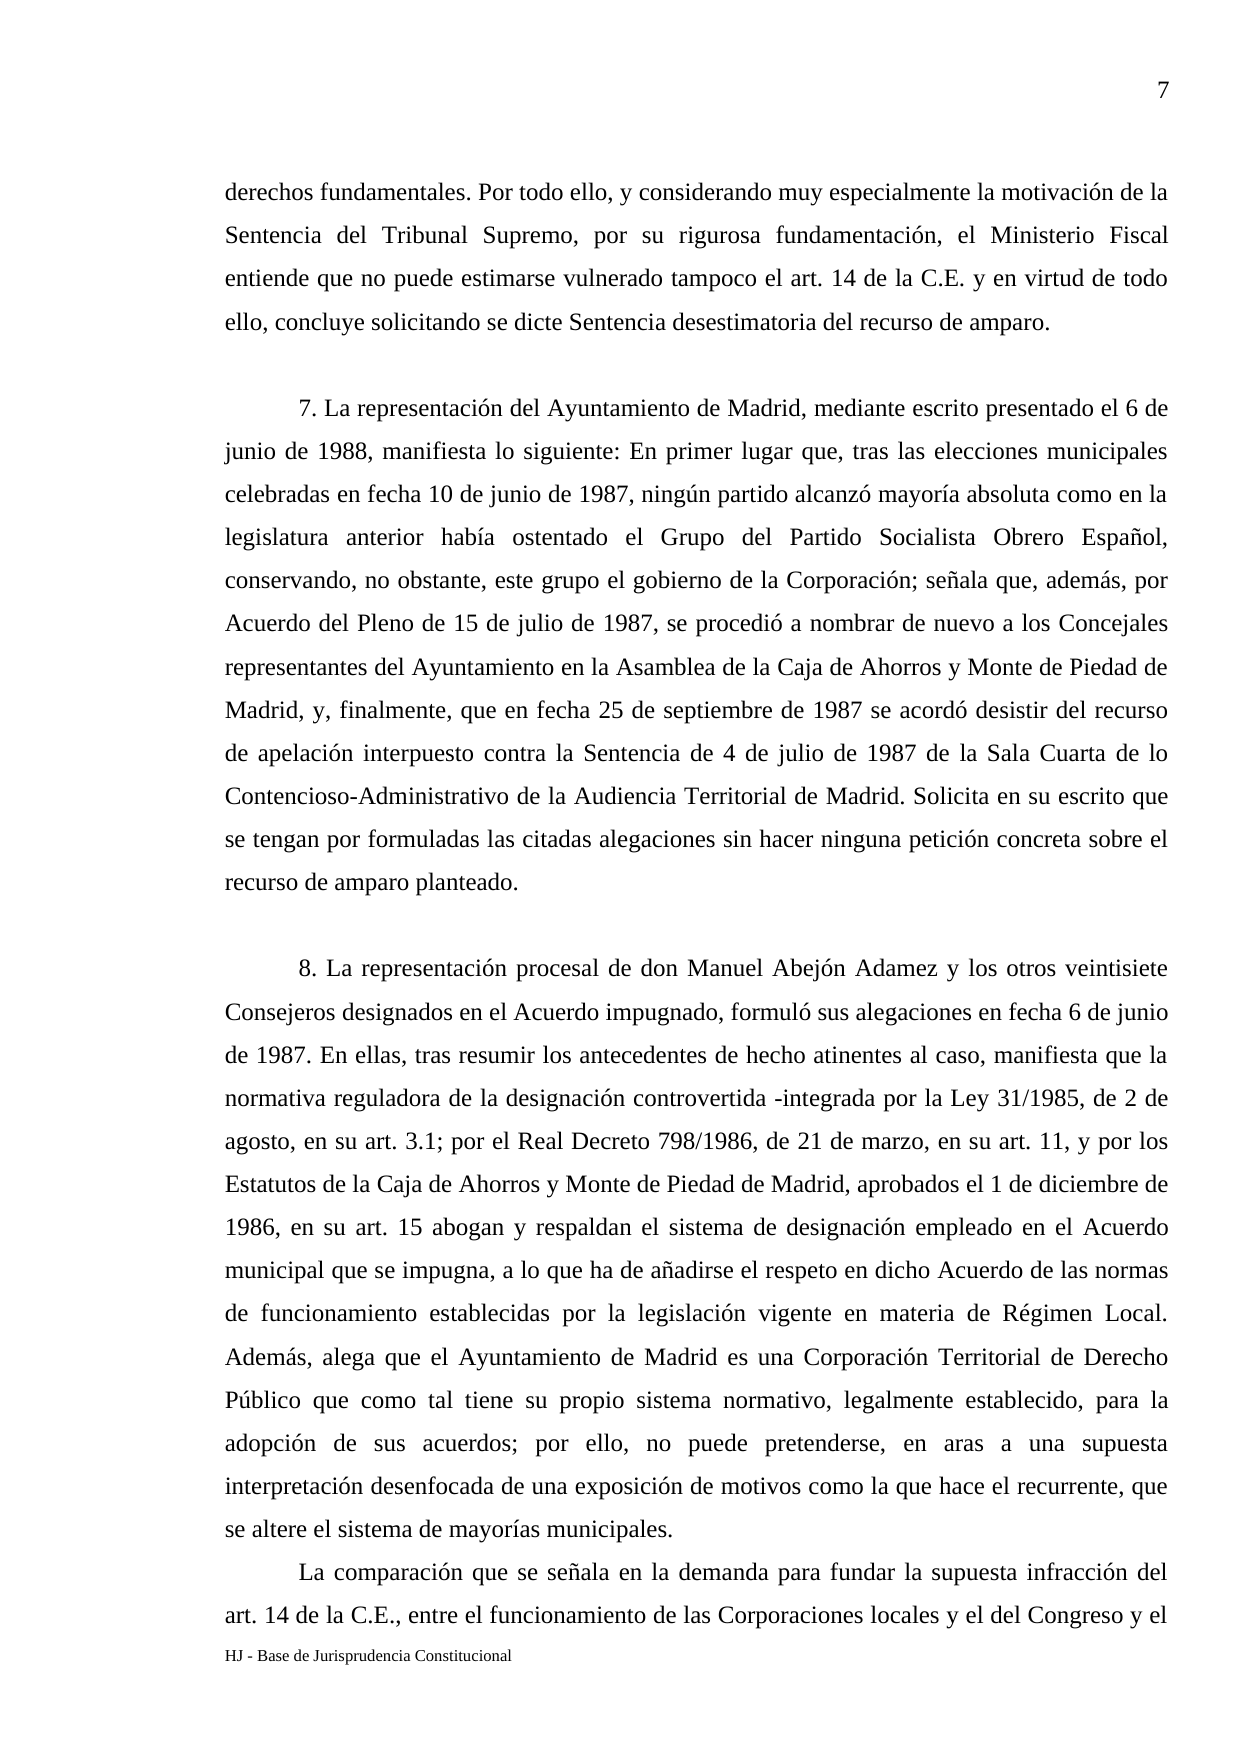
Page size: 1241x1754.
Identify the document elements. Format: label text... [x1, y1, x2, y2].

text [224, 177, 1169, 335]
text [224, 1557, 1169, 1629]
text 7. La representación del Ayuntamiento de Madrid, mediante escrito presentado el 6 de junio de 1988, manifiesta lo siguiente: En primer lugar que, tras las elecciones municipales celebradas en fecha 10 de junio de 1987, ningún partido alcanzó mayoría absoluta como en la legislatura anterior había ostentado el Grupo del Partido Socialista Obrero Español, conservando, no obstante, este grupo el gobierno de la Corporación; señala que, además, por Acuerdo del Pleno de 15 de julio de 1987, se procedió a nombrar de nuevo a los Concejales representantes del Ayuntamiento en la Asamblea de la Caja de Ahorros y Monte de Piedad de Madrid, y, finalmente, que en fecha 25 de septiembre de 1987 se acordó desistir del recurso de apelación interpuesto contra la Sentencia de 4 de julio de 1987 de la Sala Cuarta de lo Contencioso-Administrativo de la Audiencia Territorial de Madrid. Solicita en su escrito que se tengan por formuladas las citadas alegaciones sin hacer ninguna petición concreta sobre el recurso de amparo planteado. [224, 393, 1169, 896]
text 8. La representación procesal de don Manuel Abejón Adamez y los otros veintisiete Consejeros designados en el Acuerdo impugnado, formuló sus alegaciones en fecha 6 de junio de 1987. En ellas, tras resumir los antecedentes de hecho atinentes al caso, manifiesta que la normativa reguladora de la designación controvertida -integrada por la Ley 31/1985, de 2 de agosto, en su art. 3.1; por el Real Decreto 798/1986, de 21 de marzo, en su art. 11, y por los Estatutos de la Caja de Ahorros y Monte de Piedad de Madrid, aprobados el 1 de diciembre de 1986, en su art. 15 abogan y respaldan el sistema de designación empleado en el Acuerdo municipal que se impugna, a lo que ha de añadirse el respeto en dicho Acuerdo de las normas de funcionamiento establecidas por la legislación vigente en materia de Régimen Local. Además, alega que el Ayuntamiento de Madrid es una Corporación Territorial de Derecho Público que como tal tiene su propio sistema normativo, legalmente establecido, para la adopción de sus acuerdos; por ello, no puede pretenderse, en aras a una supuesta interpretación desenfocada de una exposición de motivos como la que hace el recurrente, que se altere el sistema de mayorías municipales. [224, 953, 1169, 1543]
